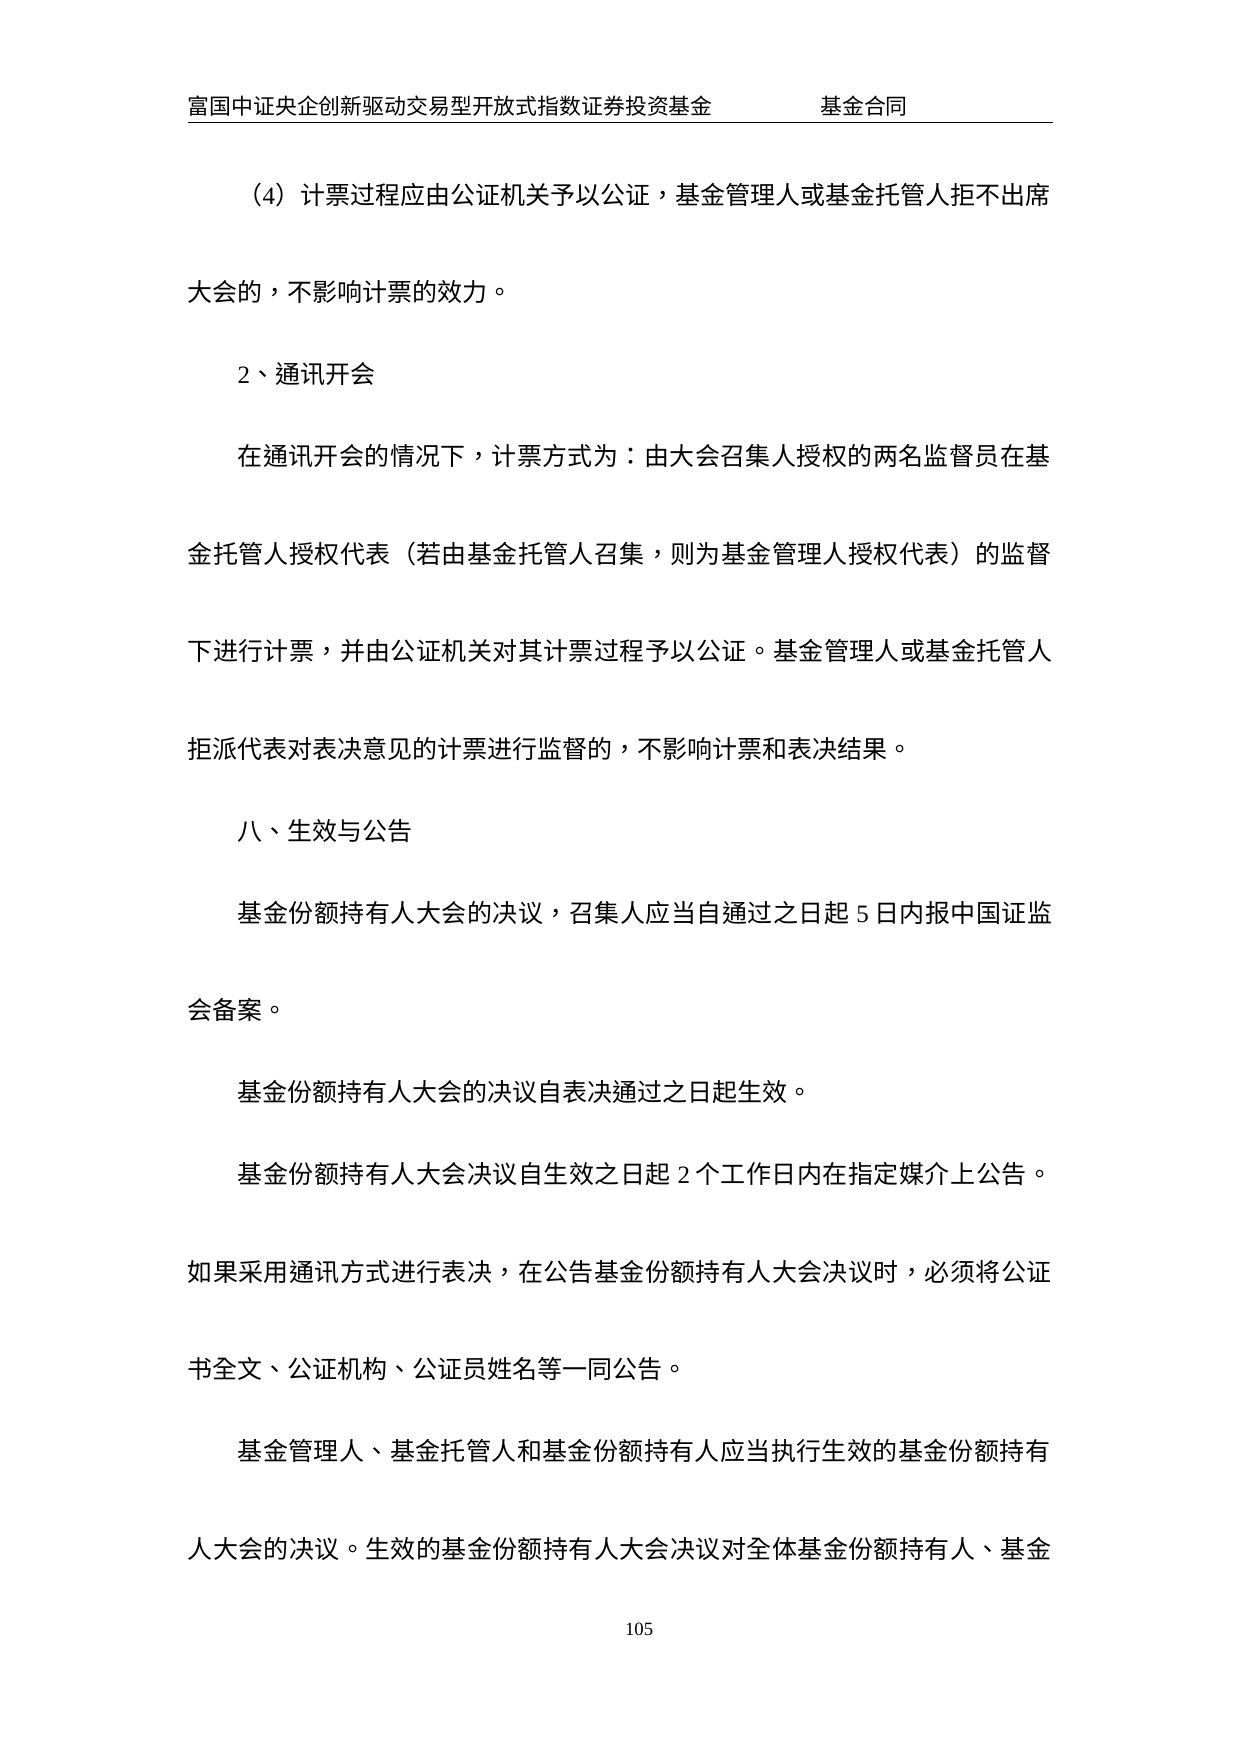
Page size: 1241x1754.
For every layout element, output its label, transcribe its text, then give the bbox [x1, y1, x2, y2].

text 在通讯开会的情况下，计票方式为：由大会召集人授权的两名监督员在基金托管人授权代表（若由基金托管人召集，则为基金管理人授权代表）的监督下进行计票，并由公证机关对其计票过程予以公证。基金管理人或基金托管人拒派代表对表决意见的计票进行监督的，不影响计票和表决结果。 [187, 423, 1053, 781]
text （4）计票过程应由公证机关予以公证，基金管理人或基金托管人拒不出席大会的，不影响计票的效力。 [187, 162, 1053, 324]
text 2、通讯开会 [187, 341, 1053, 406]
text 基金份额持有人大会的决议，召集人应当自通过之日起5日内报中国证监会备案。 [187, 880, 1053, 1042]
text 基金份额持有人大会的决议自表决通过之日起生效。 [187, 1059, 1053, 1124]
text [187, 1418, 1053, 1581]
text 基金份额持有人大会决议自生效之日起2个工作日内在指定媒介上公告。如果采用通讯方式进行表决，在公告基金份额持有人大会决议时，必须将公证书全文、公证机构、公证员姓名等一同公告。 [187, 1141, 1053, 1401]
text 八、生效与公告 [187, 798, 1053, 863]
